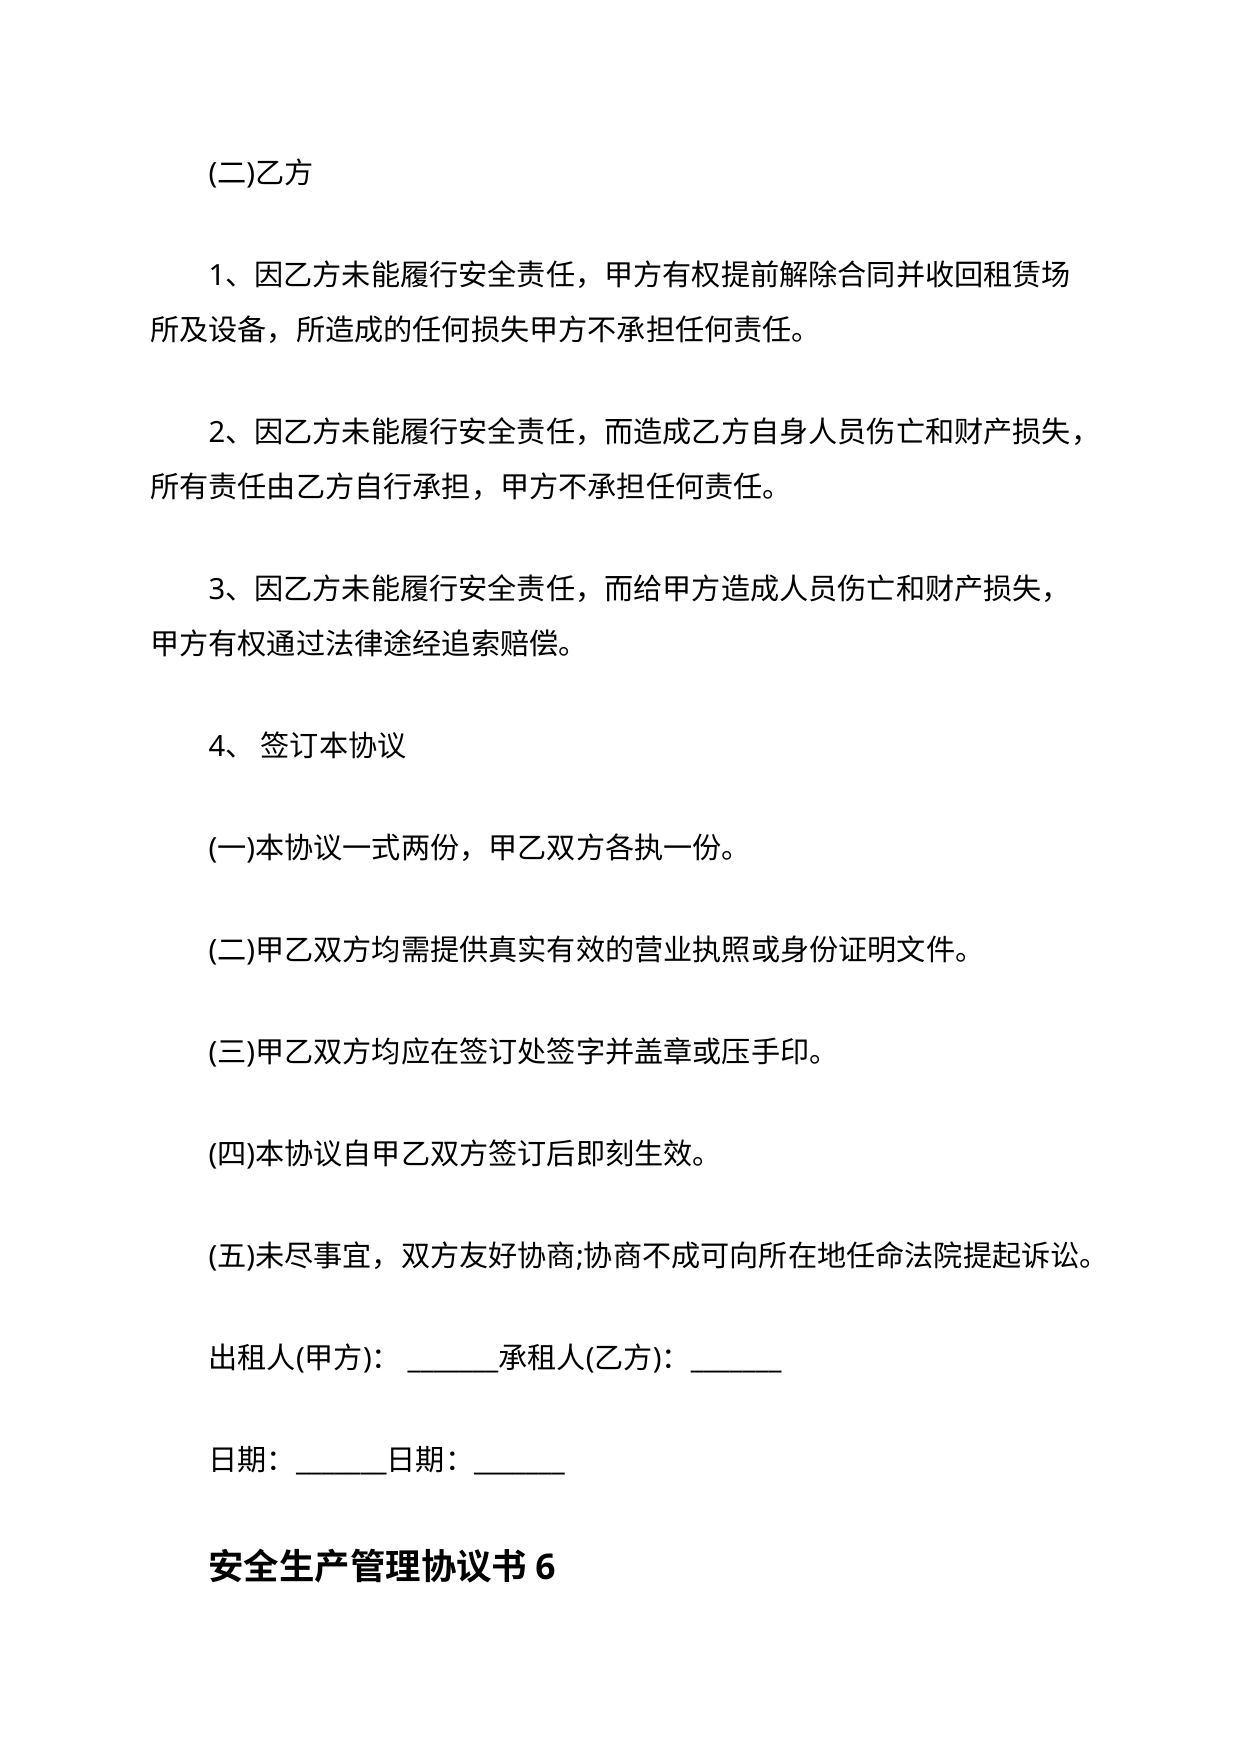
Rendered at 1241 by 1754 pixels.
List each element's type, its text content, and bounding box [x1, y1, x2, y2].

text (五)未尽事宜，双方友好协商;协商不成可向所在地任命法院提起诉讼。 [150, 1232, 1090, 1274]
text 日期：_______日期：_______ [150, 1436, 1090, 1478]
text 2、因乙方未能履行安全责任，而造成乙方自身人员伤亡和财产损失，所有责任由乙方自行承担，甲方不承担任何责任。 [150, 409, 1090, 506]
text (二)甲乙双方均需提供真实有效的营业执照或身份证明文件。 [150, 926, 1090, 969]
text (二)乙方 [150, 150, 1090, 192]
text 1、因乙方未能履行安全责任，甲方有权提前解除合同并收回租赁场所及设备，所造成的任何损失甲方不承担任何责任。 [150, 252, 1090, 349]
text 安全生产管理协议书 6 [150, 1538, 1090, 1589]
text 3、因乙方未能履行安全责任，而给甲方造成人员伤亡和财产损失，甲方有权通过法律途经追索赔偿。 [150, 566, 1090, 663]
text 出租人(甲方)： _______承租人(乙方)：_______ [150, 1334, 1090, 1377]
text 4、 签订本协议 [150, 722, 1090, 765]
text (三)甲乙双方均应在签订处签字并盖章或压手印。 [150, 1028, 1090, 1071]
text (一)本协议一式两份，甲乙双方各执一份。 [150, 824, 1090, 867]
text (四)本协议自甲乙双方签订后即刻生效。 [150, 1130, 1090, 1173]
